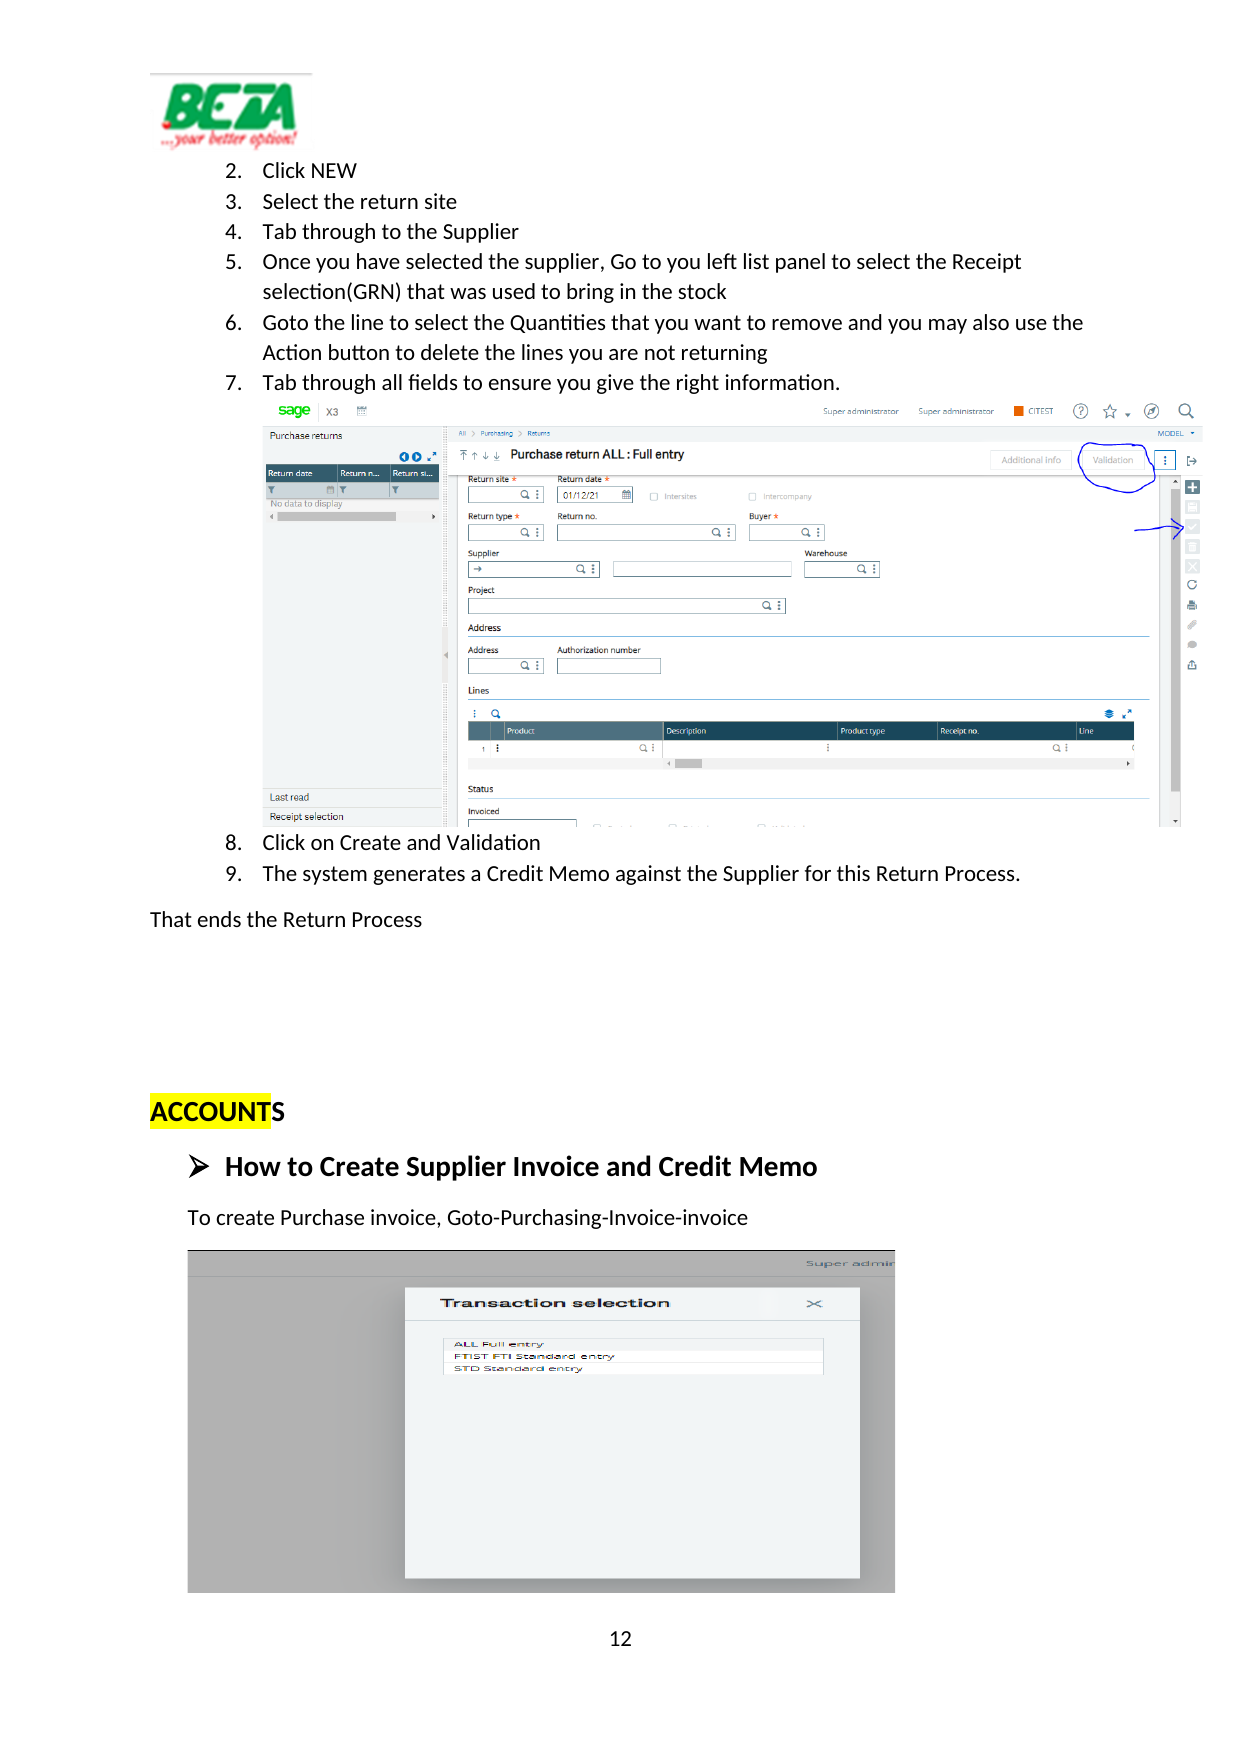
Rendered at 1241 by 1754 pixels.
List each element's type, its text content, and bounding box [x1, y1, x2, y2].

list Click NEW [225, 157, 1090, 184]
picture [150, 73, 319, 157]
text That ends the Return Process [150, 906, 1090, 934]
list Goto the line to select the Quantities that you want to remove and you may also use the Action button to delete the lines you are not returning [225, 308, 1090, 366]
list Click on Create and Validation [225, 828, 1090, 857]
list The system generates a Credit Memo against the Supplier for this Return Process. [225, 859, 1090, 887]
list Once you have selected the supplier, Go to you left list panel to select the Receipt selection(GRN) that was used to bring in the stock [225, 247, 1090, 305]
text ACCOUNTS [271, 1093, 1090, 1129]
picture [262, 398, 1203, 827]
text To create Purchase invoice, Goto-Purchasing-Invoice-invoice [187, 1203, 1090, 1231]
list Tab through all fields to ensure you give the right information. [225, 368, 1090, 396]
list Select the return site [225, 187, 1090, 215]
picture [187, 1250, 896, 1593]
list Tab through to the Supplier [225, 217, 1090, 245]
list How to Create Supplier Invoice and Credit Memo [187, 1148, 1090, 1184]
